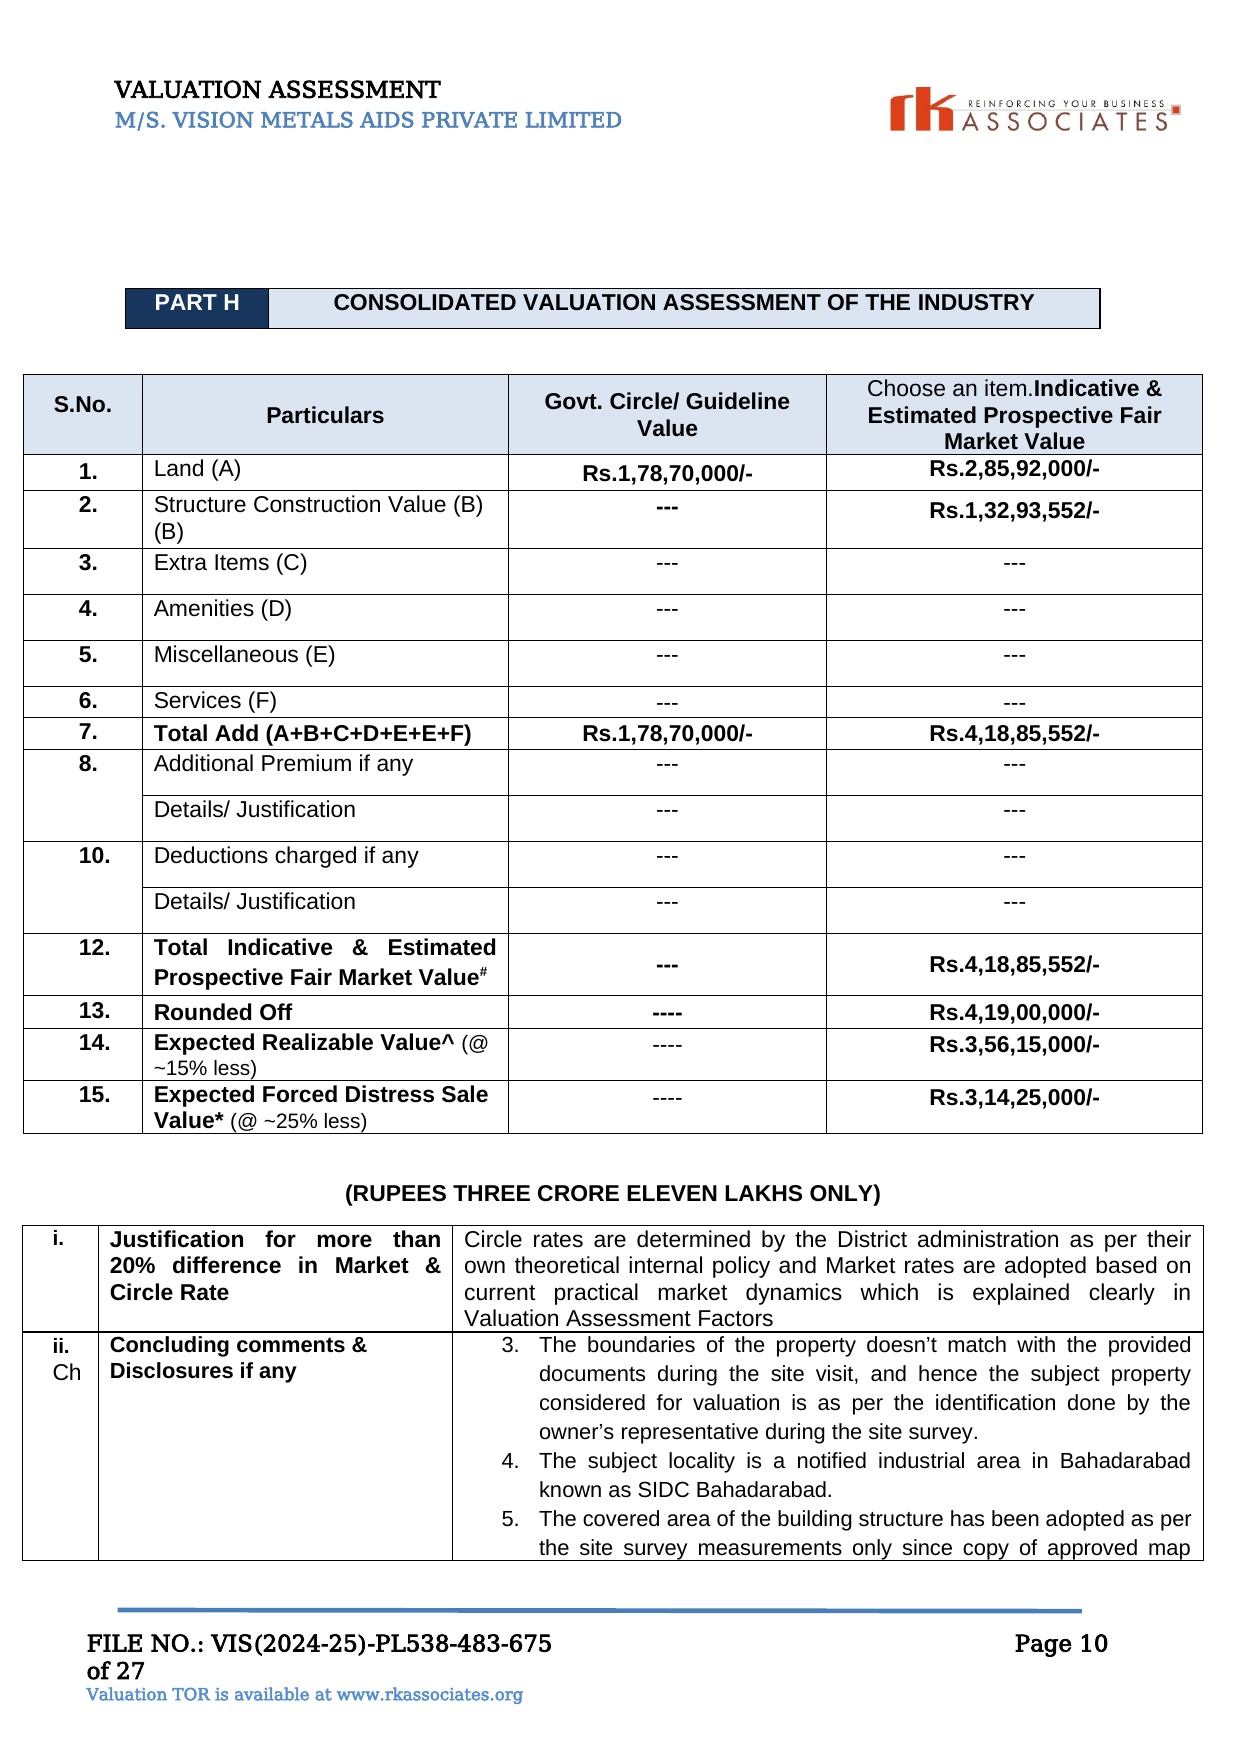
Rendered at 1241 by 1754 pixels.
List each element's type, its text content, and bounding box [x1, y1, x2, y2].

table_cell (B) [143, 491, 508, 547]
table_cell Miscellaneous (E) [143, 641, 508, 686]
table_cell --- [827, 796, 1202, 841]
table_cell [24, 842, 142, 933]
table_cell Rs.1,32,93,552/- [827, 491, 1202, 547]
table_cell Rs.1,78,70,000/- [509, 718, 826, 748]
table_cell Rs.4,18,85,552/- [827, 934, 1202, 994]
table_cell --- [827, 549, 1202, 594]
table_cell Total Add (A+B+C+D+E+E+F) [143, 718, 508, 748]
table_cell --- [827, 842, 1202, 887]
table_cell Rs.3,14,25,000/- [827, 1081, 1202, 1133]
table_cell [24, 595, 142, 640]
table_cell --- [827, 888, 1202, 933]
table_cell Services (F) [143, 687, 508, 717]
table_cell Rs.1,78,70,000/- [509, 455, 826, 490]
table_cell --- [509, 750, 826, 794]
table_cell --- [827, 595, 1202, 640]
table_cell Details/ Justification [143, 796, 508, 841]
table_cell Extra Items (C) [143, 549, 508, 594]
table_cell Rs.2,85,92,000/- [827, 455, 1202, 490]
table_cell --- [827, 641, 1202, 686]
table_cell [24, 1081, 142, 1133]
table_cell Expected Realizable Value^ [143, 1029, 508, 1079]
table_cell --- [827, 687, 1202, 717]
table_cell --- [509, 641, 826, 686]
table_cell [24, 549, 142, 594]
table_cell [24, 718, 142, 748]
table_header [269, 289, 1099, 328]
table_cell --- [509, 491, 826, 547]
table_header Indicative & Estimated Prospective Fair Market Value [827, 375, 1202, 454]
table_cell [24, 455, 142, 490]
table_cell --- [509, 796, 826, 841]
table_cell [24, 934, 142, 994]
table_cell Details/ Justification [143, 888, 508, 933]
table_cell --- [827, 750, 1202, 794]
table_cell [24, 687, 142, 717]
table_cell [24, 491, 142, 547]
table_cell [24, 1029, 142, 1079]
table_cell --- [509, 842, 826, 887]
table_cell Expected Forced Distress Sale Value* [143, 1081, 508, 1133]
table_cell Amenities (D) [143, 595, 508, 640]
text (RUPEES THREE CRORE ELEVEN LAKHS ONLY) [114, 1180, 1111, 1206]
table_header S.No. [24, 375, 142, 454]
table_cell [24, 641, 142, 686]
table_header Particulars [143, 375, 508, 454]
table_cell Land (A) [143, 455, 508, 490]
table_cell ---- [509, 996, 826, 1028]
table_cell --- [509, 595, 826, 640]
picture [890, 87, 1181, 131]
table_cell --- [509, 934, 826, 994]
table_cell ---- [509, 1029, 826, 1079]
table_header PART H [126, 289, 268, 328]
table_header [23, 1226, 98, 1331]
table_cell Rs.4,18,85,552/- [827, 718, 1202, 748]
table_cell --- [509, 549, 826, 594]
table_cell [24, 996, 142, 1028]
table_cell Rounded Off [143, 996, 508, 1028]
table_cell --- [509, 888, 826, 933]
table_cell Total Indicative & Estimated Prospective Fair Market Value# [143, 934, 508, 994]
table_cell --- [509, 687, 826, 717]
table_cell Rs.4,19,00,000/- [827, 996, 1202, 1028]
table_cell [23, 1333, 98, 1560]
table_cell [453, 1333, 1203, 1560]
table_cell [99, 1333, 452, 1560]
table_cell ---- [509, 1081, 826, 1133]
table_cell Deductions charged if any [143, 842, 508, 887]
table_header Justification for more than 20% difference in Market & Circle Rate [99, 1226, 452, 1331]
table_cell Rs.3,56,15,000/- [827, 1029, 1202, 1079]
table_cell Additional Premium if any [143, 750, 508, 794]
table_cell [24, 750, 142, 841]
